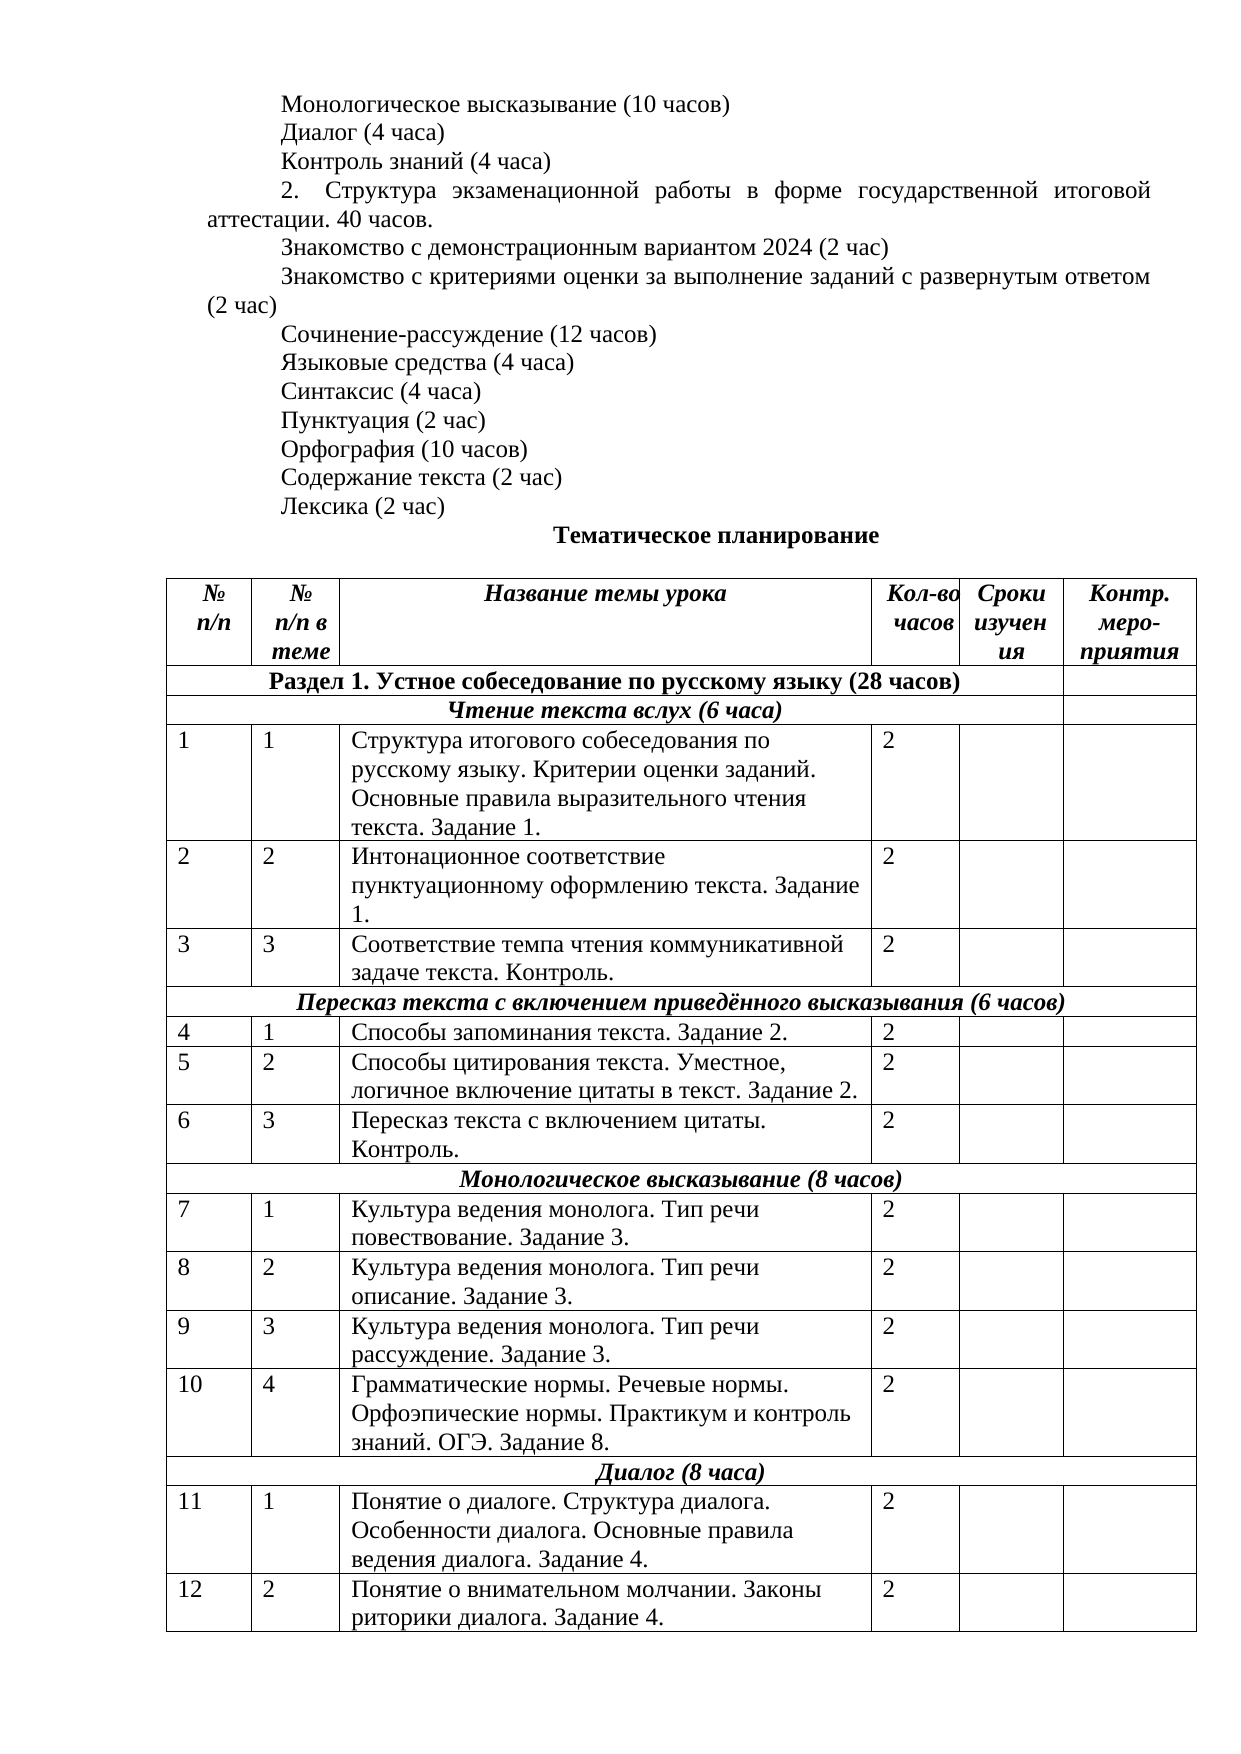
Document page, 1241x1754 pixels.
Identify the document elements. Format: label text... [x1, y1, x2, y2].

table_cell 3 [252, 929, 339, 986]
table_cell [960, 929, 1063, 986]
table_cell [1064, 725, 1196, 840]
table_cell 2 [872, 725, 959, 840]
table_cell 10 [167, 1369, 251, 1456]
text Орфография (10 часов) [207, 434, 1152, 462]
table_cell [1064, 666, 1196, 694]
table_cell [960, 1311, 1063, 1368]
table_cell 7 [167, 1194, 251, 1251]
table_cell Чтение текста вслух (6 часа) [167, 696, 1063, 724]
table_cell 2 [252, 841, 339, 928]
table_cell [960, 1486, 1063, 1573]
text Сочинение-рассуждение (12 часов) [207, 319, 1152, 347]
table_cell Раздел 1. Устное собеседование по русскому языку (28 часов) [167, 666, 1063, 694]
table_cell 4 [167, 1017, 251, 1046]
text Синтаксис (4 часа) [207, 376, 1152, 405]
table_cell Пересказ текста с включением приведённого высказывания (6 часов) [167, 987, 1196, 1016]
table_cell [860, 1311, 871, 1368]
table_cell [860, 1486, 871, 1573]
table_header Сроки изучения [960, 579, 1063, 665]
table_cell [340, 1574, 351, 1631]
table_cell 2 [252, 1574, 339, 1631]
table_cell [960, 1017, 1063, 1046]
text Контроль знаний (4 часа) [207, 146, 1152, 175]
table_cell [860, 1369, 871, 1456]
table_header Название темы урока [340, 579, 871, 665]
table_cell 2 [872, 1311, 959, 1368]
table_cell 2 [872, 1194, 959, 1251]
table_cell 12 [167, 1574, 251, 1631]
table_cell [960, 841, 1063, 928]
table_cell [1064, 1311, 1196, 1368]
table_header Кол-во часов [872, 579, 959, 665]
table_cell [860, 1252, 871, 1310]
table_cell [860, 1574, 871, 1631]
table_cell Диалог (8 часа) [167, 1457, 1196, 1485]
table_cell 2 [872, 1017, 959, 1046]
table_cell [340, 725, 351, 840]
table_cell [1064, 1047, 1196, 1104]
table_cell [960, 1105, 1063, 1163]
table_cell 2 [252, 1047, 339, 1104]
table_cell 2 [872, 1369, 959, 1456]
table_cell [1064, 1017, 1196, 1046]
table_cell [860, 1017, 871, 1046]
table_cell [1064, 929, 1196, 986]
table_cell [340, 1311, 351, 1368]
table_header № п/п в теме [252, 579, 339, 665]
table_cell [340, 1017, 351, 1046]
table_cell [1064, 841, 1196, 928]
table_header Контр. меро- приятия [1064, 579, 1196, 665]
text Языковые средства (4 часа) [207, 347, 1152, 376]
text Знакомство с демонстрационным вариантом 2024 (2 час) [207, 232, 1152, 261]
text Содержание текста (2 час) [207, 462, 1152, 491]
table_cell 11 [167, 1486, 251, 1573]
table_cell [960, 1194, 1063, 1251]
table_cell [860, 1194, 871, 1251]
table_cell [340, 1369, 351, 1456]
table_cell 1 [252, 1486, 339, 1573]
table_cell 1 [252, 725, 339, 840]
table_cell Монологическое высказывание (8 часов) [167, 1164, 1196, 1193]
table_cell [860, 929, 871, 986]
table_cell [1064, 696, 1196, 724]
table_cell 3 [167, 929, 251, 986]
table_cell [960, 1369, 1063, 1456]
table_cell 2 [167, 841, 251, 928]
table_cell 2 [872, 929, 959, 986]
table_cell 2 [872, 841, 959, 928]
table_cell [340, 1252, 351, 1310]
table_cell 6 [167, 1105, 251, 1163]
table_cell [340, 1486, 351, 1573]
text Тематическое планирование [207, 520, 1152, 549]
table_cell 1 [167, 725, 251, 840]
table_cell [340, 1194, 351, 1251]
table_cell [960, 1574, 1063, 1631]
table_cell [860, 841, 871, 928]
table_cell 2 [252, 1252, 339, 1310]
table_cell [1064, 1252, 1196, 1310]
list Структура экзаменационной работы в форме государственной итоговой аттестации. 40 часов. [207, 175, 1152, 232]
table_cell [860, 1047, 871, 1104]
table_cell 2 [872, 1486, 959, 1573]
table_cell 5 [167, 1047, 251, 1104]
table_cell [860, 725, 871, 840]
table_cell 8 [167, 1252, 251, 1310]
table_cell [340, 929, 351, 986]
table_cell [960, 1047, 1063, 1104]
table_cell 2 [872, 1047, 959, 1104]
text Диалог (4 часа) [207, 117, 1152, 146]
table_cell 4 [252, 1369, 339, 1456]
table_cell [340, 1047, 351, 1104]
table_cell 2 [872, 1252, 959, 1310]
table_cell [1064, 1486, 1196, 1573]
table_cell [960, 1252, 1063, 1310]
table_cell 2 [872, 1574, 959, 1631]
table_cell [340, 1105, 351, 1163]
table_header № п/п [167, 579, 251, 665]
table_cell 2 [872, 1105, 959, 1163]
table_cell 3 [252, 1311, 339, 1368]
text Знакомство с критериями оценки за выполнение заданий с развернутым ответом (2 час) [207, 261, 1152, 319]
table_cell [1064, 1194, 1196, 1251]
text Лексика (2 час) [207, 491, 1152, 520]
table_cell 3 [252, 1105, 339, 1163]
text Монологическое высказывание (10 часов) [207, 89, 1152, 117]
table_cell [1064, 1574, 1196, 1631]
table_cell 9 [167, 1311, 251, 1368]
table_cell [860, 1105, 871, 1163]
table_cell [1064, 1105, 1196, 1163]
text Пунктуация (2 час) [207, 405, 1152, 434]
table_cell [1064, 1369, 1196, 1456]
table_cell [960, 725, 1063, 840]
table_cell 1 [252, 1194, 339, 1251]
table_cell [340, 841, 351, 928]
table_cell 1 [252, 1017, 339, 1046]
